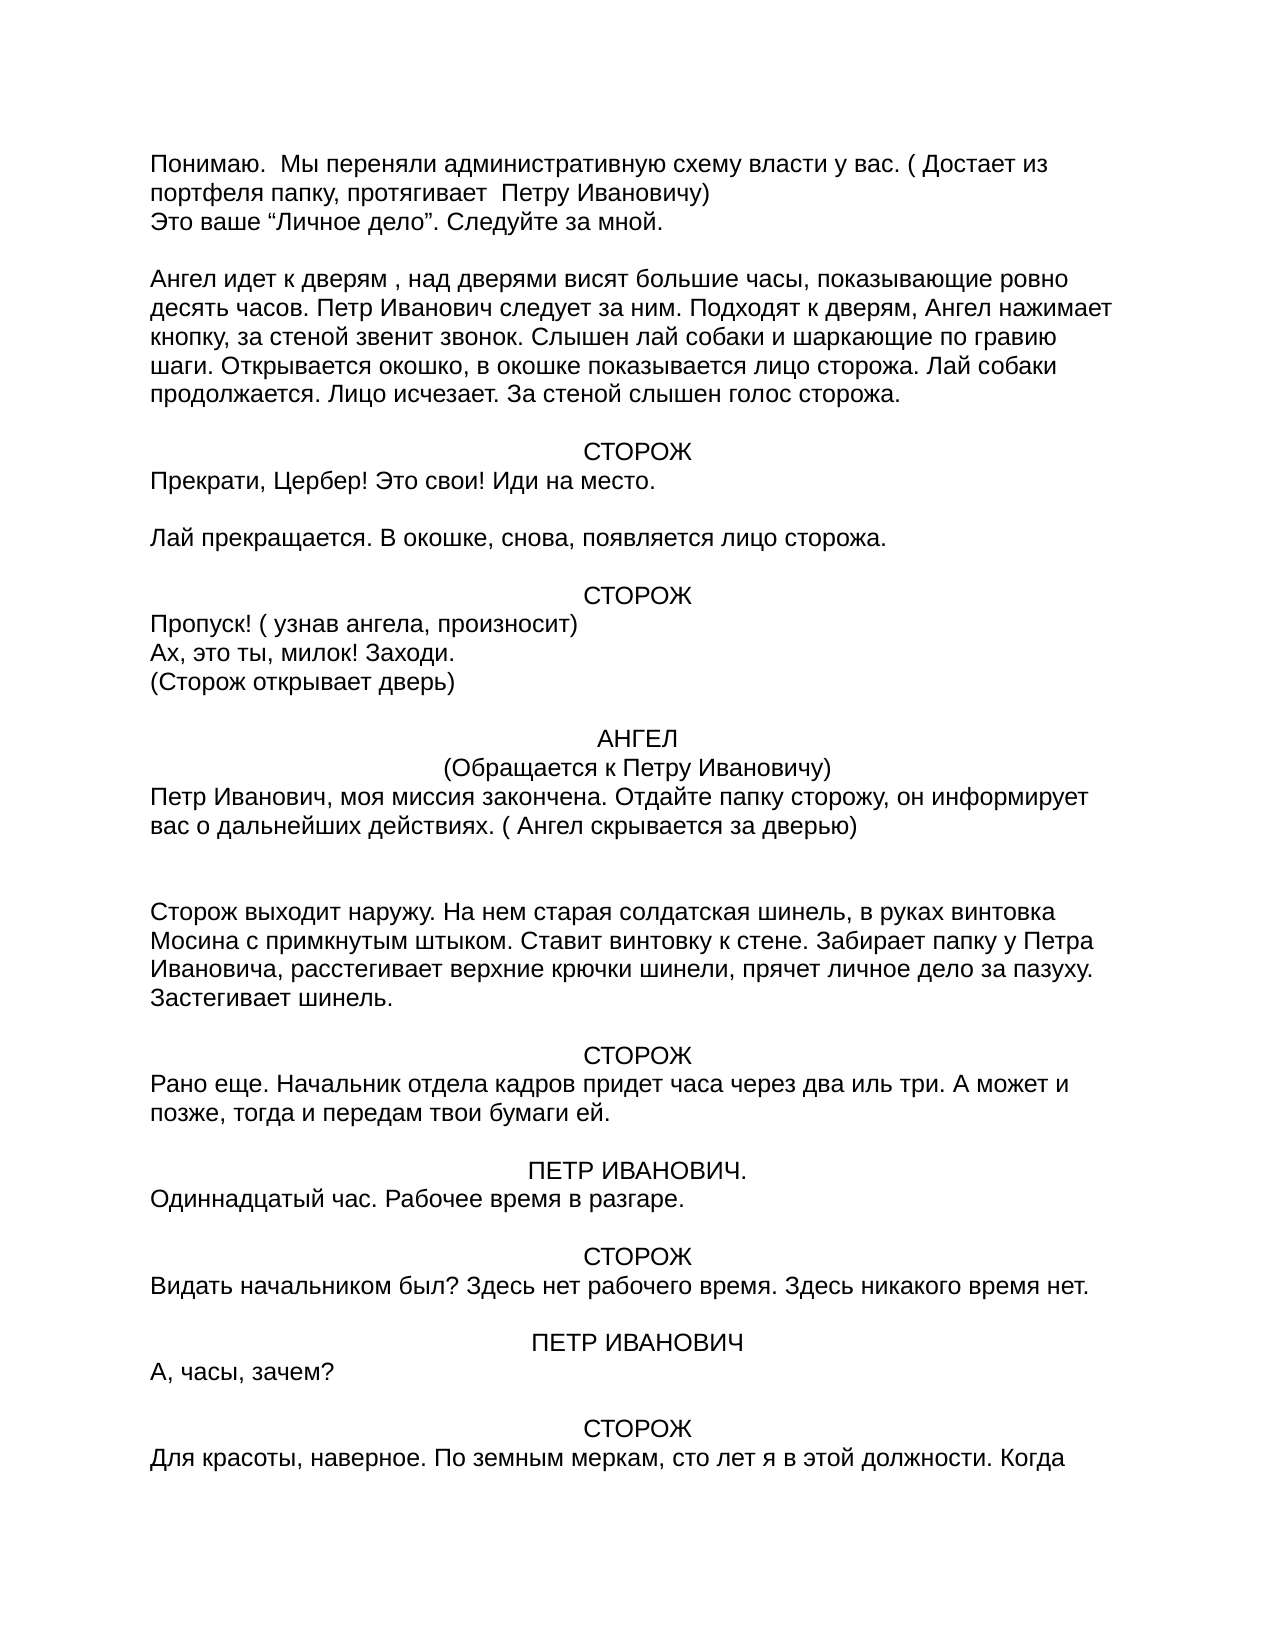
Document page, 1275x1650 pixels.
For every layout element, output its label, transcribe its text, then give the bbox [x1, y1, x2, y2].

text Прекрати, Цербер! Это свои! Иди на место. [150, 466, 1125, 495]
text Сторож выходит наружу. На нем старая солдатская шинель, в руках винтовка Мосина с примкнутым штыком. Ставит винтовку к стене. Забирает папку у Петра Ивановича, расстегивает верхние крючки шинели, прячет личное дело за пазуху. Застегивает шинель. [150, 897, 1125, 1012]
text СТОРОЖ [150, 1242, 1125, 1271]
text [150, 1444, 1125, 1472]
text Одиннадцатый час. Рабочее время в разгаре. [150, 1185, 1125, 1214]
text Ах, это ты, милок! Заходи. [150, 639, 1125, 667]
text Ангел идет к дверям , над дверями висят большие часы, показывающие ровно десять часов. Петр Иванович следует за ним. Подходят к дверям, Ангел нажимает кнопку, за стеной звенит звонок. Слышен лай собаки и шаркающие по гравию шаги. Открывается окошко, в окошке показывается лицо сторожа. Лай собаки продолжается. Лицо исчезает. За стеной слышен голос сторожа. [150, 265, 1125, 409]
text Рано еще. Начальник отдела кадров придет часа через два иль три. А может и позже, тогда и передам твои бумаги ей. [150, 1070, 1125, 1127]
text СТОРОЖ [150, 581, 1125, 610]
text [150, 150, 1125, 207]
text СТОРОЖ [150, 437, 1125, 466]
text Лай прекращается. В окошке, снова, появляется лицо сторожа. [150, 524, 1125, 552]
text СТОРОЖ [150, 1041, 1125, 1070]
text ПЕТР ИВАНОВИЧ. [150, 1156, 1125, 1185]
text АНГЕЛ [150, 725, 1125, 754]
text Петр Иванович, моя миссия закончена. Отдайте папку сторожу, он информирует вас о дальнейших действиях. ( Ангел скрывается за дверью) [150, 782, 1125, 840]
text А, часы, зачем? [150, 1357, 1125, 1386]
text СТОРОЖ [150, 1415, 1125, 1444]
text ПЕТР ИВАНОВИЧ [150, 1329, 1125, 1357]
text Видать начальником был? Здесь нет рабочего время. Здесь никакого время нет. [150, 1271, 1125, 1300]
text Пропуск! ( узнав ангела, произносит) [150, 610, 1125, 639]
text Это ваше “Личное дело”. Следуйте за мной. [150, 207, 1125, 236]
text (Сторож открывает дверь) [150, 667, 1125, 696]
text (Обращается к Петру Ивановичу) [150, 754, 1125, 782]
